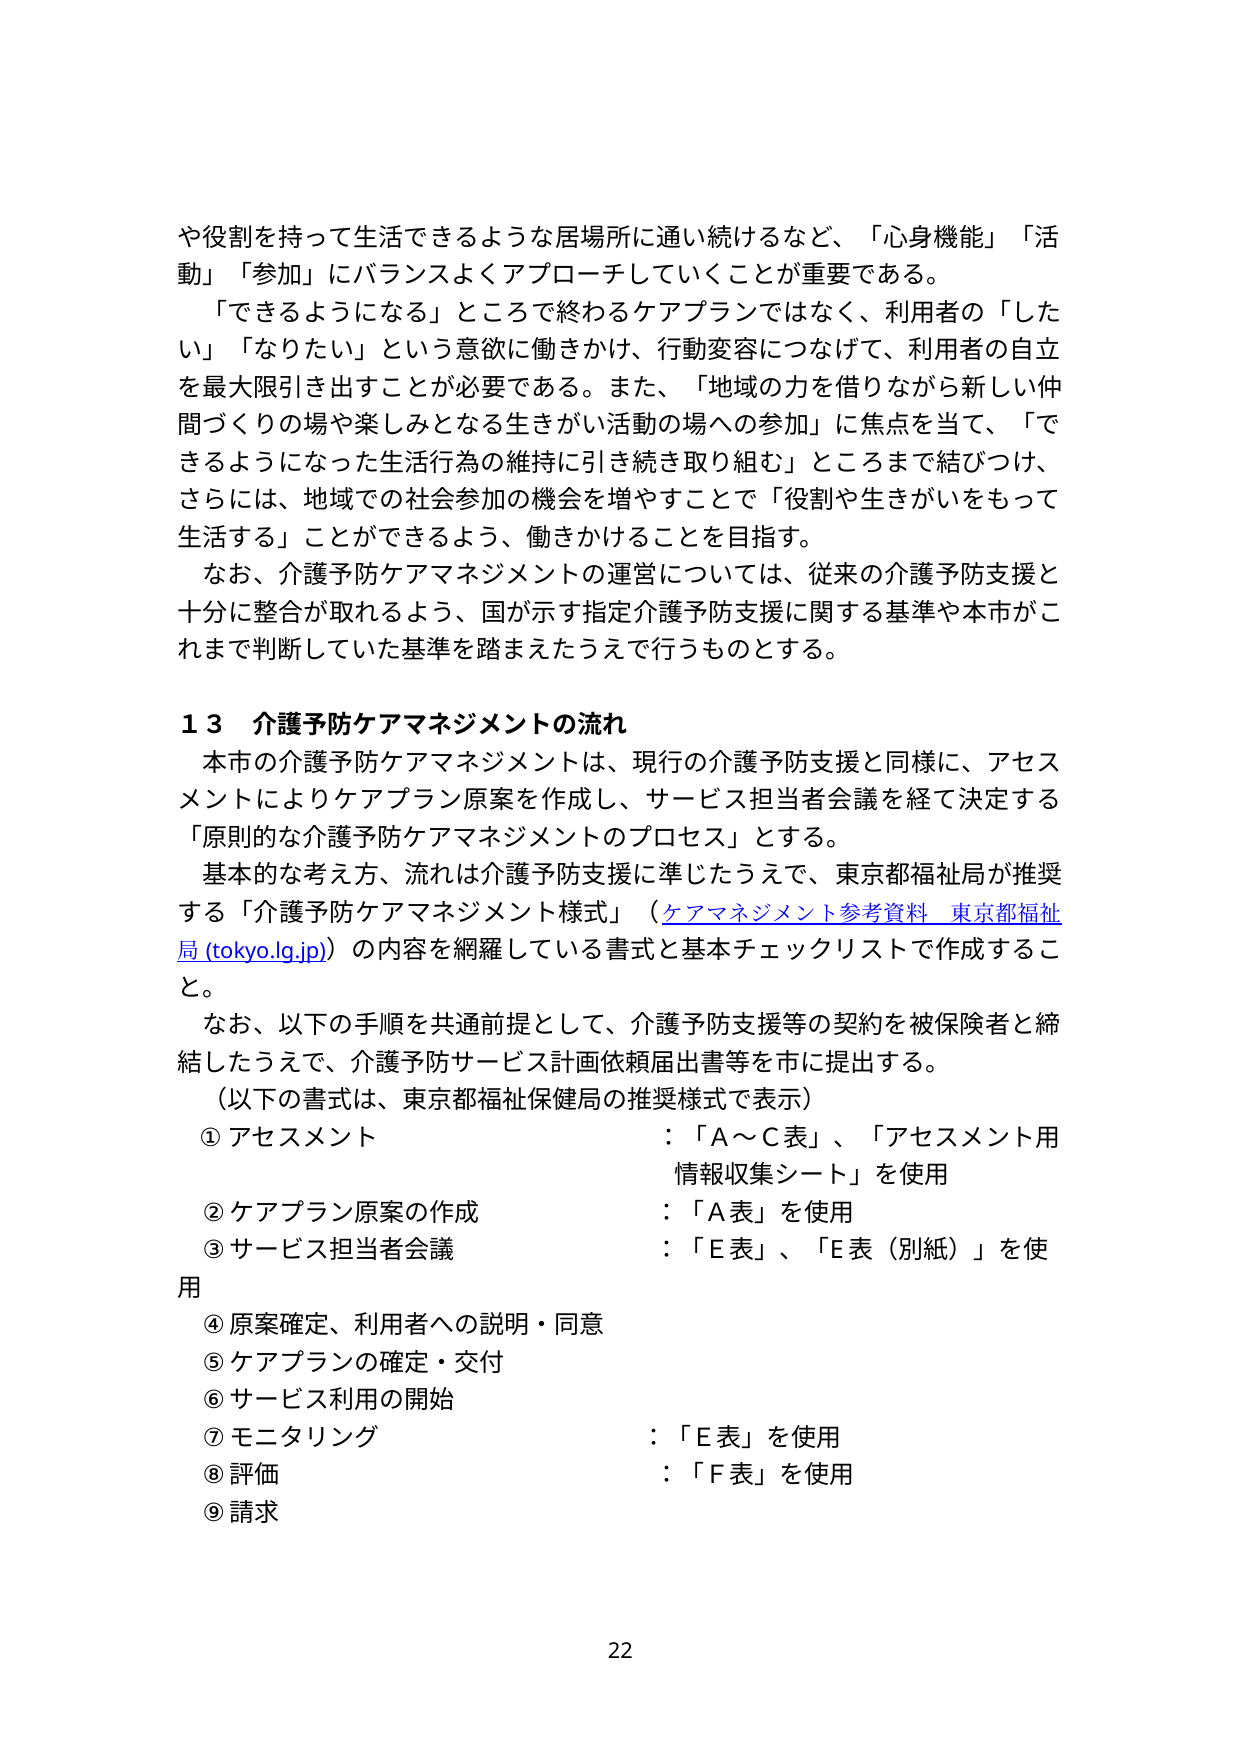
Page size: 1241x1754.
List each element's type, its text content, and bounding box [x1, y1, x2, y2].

text なお、以下の手順を共通前提として、介護予防支援等の契約を被保険者と締結したうえで、介護予防サービス計画依頼届出書等を市に提出する。 [177, 1004, 1063, 1079]
text ⑨請求 [177, 1492, 1063, 1529]
text （以下の書式は、東京都福祉保健局の推奨様式で表示） [177, 1079, 1063, 1117]
text ⑦モニタリング ：「Ｅ表」を使用 [177, 1417, 1063, 1454]
text ⑧評価 ：「Ｆ表」を使用 [177, 1454, 1063, 1492]
text １３ 介護予防ケアマネジメントの流れ [177, 704, 1063, 742]
text ③サービス担当者会議 ：「Ｅ表」、「E表（別紙）」を使用 [177, 1229, 1063, 1304]
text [177, 217, 1063, 292]
text 基本的な考え方、流れは介護予防支援に準じたうえで、東京都福祉局が推奨する「介護予防ケアマネジメント様式」（ケアマネジメント参考資料 東京都福祉局 (tokyo.lg.jp)）の内容を網羅している書式と基本チェックリストで作成すること。 [177, 854, 1063, 1004]
text ②ケアプラン原案の作成 ：「Ａ表」を使用 [177, 1192, 1063, 1229]
text 「できるようになる」ところで終わるケアプランではなく、利用者の「したい」「なりたい」という意欲に働きかけ、行動変容につなげて、利用者の自立を最大限引き出すことが必要である。また、「地域の力を借りながら新しい仲間づくりの場や楽しみとなる生きがい活動の場への参加」に焦点を当て、「できるようになった生活行為の維持に引き続き取り組む」ところまで結びつけ、さらには、地域での社会参加の機会を増やすことで「役割や生きがいをもって生活する」ことができるよう、働きかけることを目指す。 [177, 292, 1063, 554]
text ⑤ケアプランの確定・交付 [177, 1342, 1063, 1379]
text ④原案確定、利用者への説明・同意 [177, 1304, 1063, 1342]
text ⑥サービス利用の開始 [177, 1379, 1063, 1417]
text 本市の介護予防ケアマネジメントは、現行の介護予防支援と同様に、アセスメントによりケアプラン原案を作成し、サービス担当者会議を経て決定する「原則的な介護予防ケアマネジメントのプロセス」とする。 [177, 742, 1063, 854]
text ①アセスメント ：「Ａ～Ｃ表」、「アセスメント用情報収集シート」を使用 [199, 1117, 1063, 1192]
text なお、介護予防ケアマネジメントの運営については、従来の介護予防支援と十分に整合が取れるよう、国が示す指定介護予防支援に関する基準や本市がこれまで判断していた基準を踏まえたうえで行うものとする。 [177, 554, 1063, 667]
